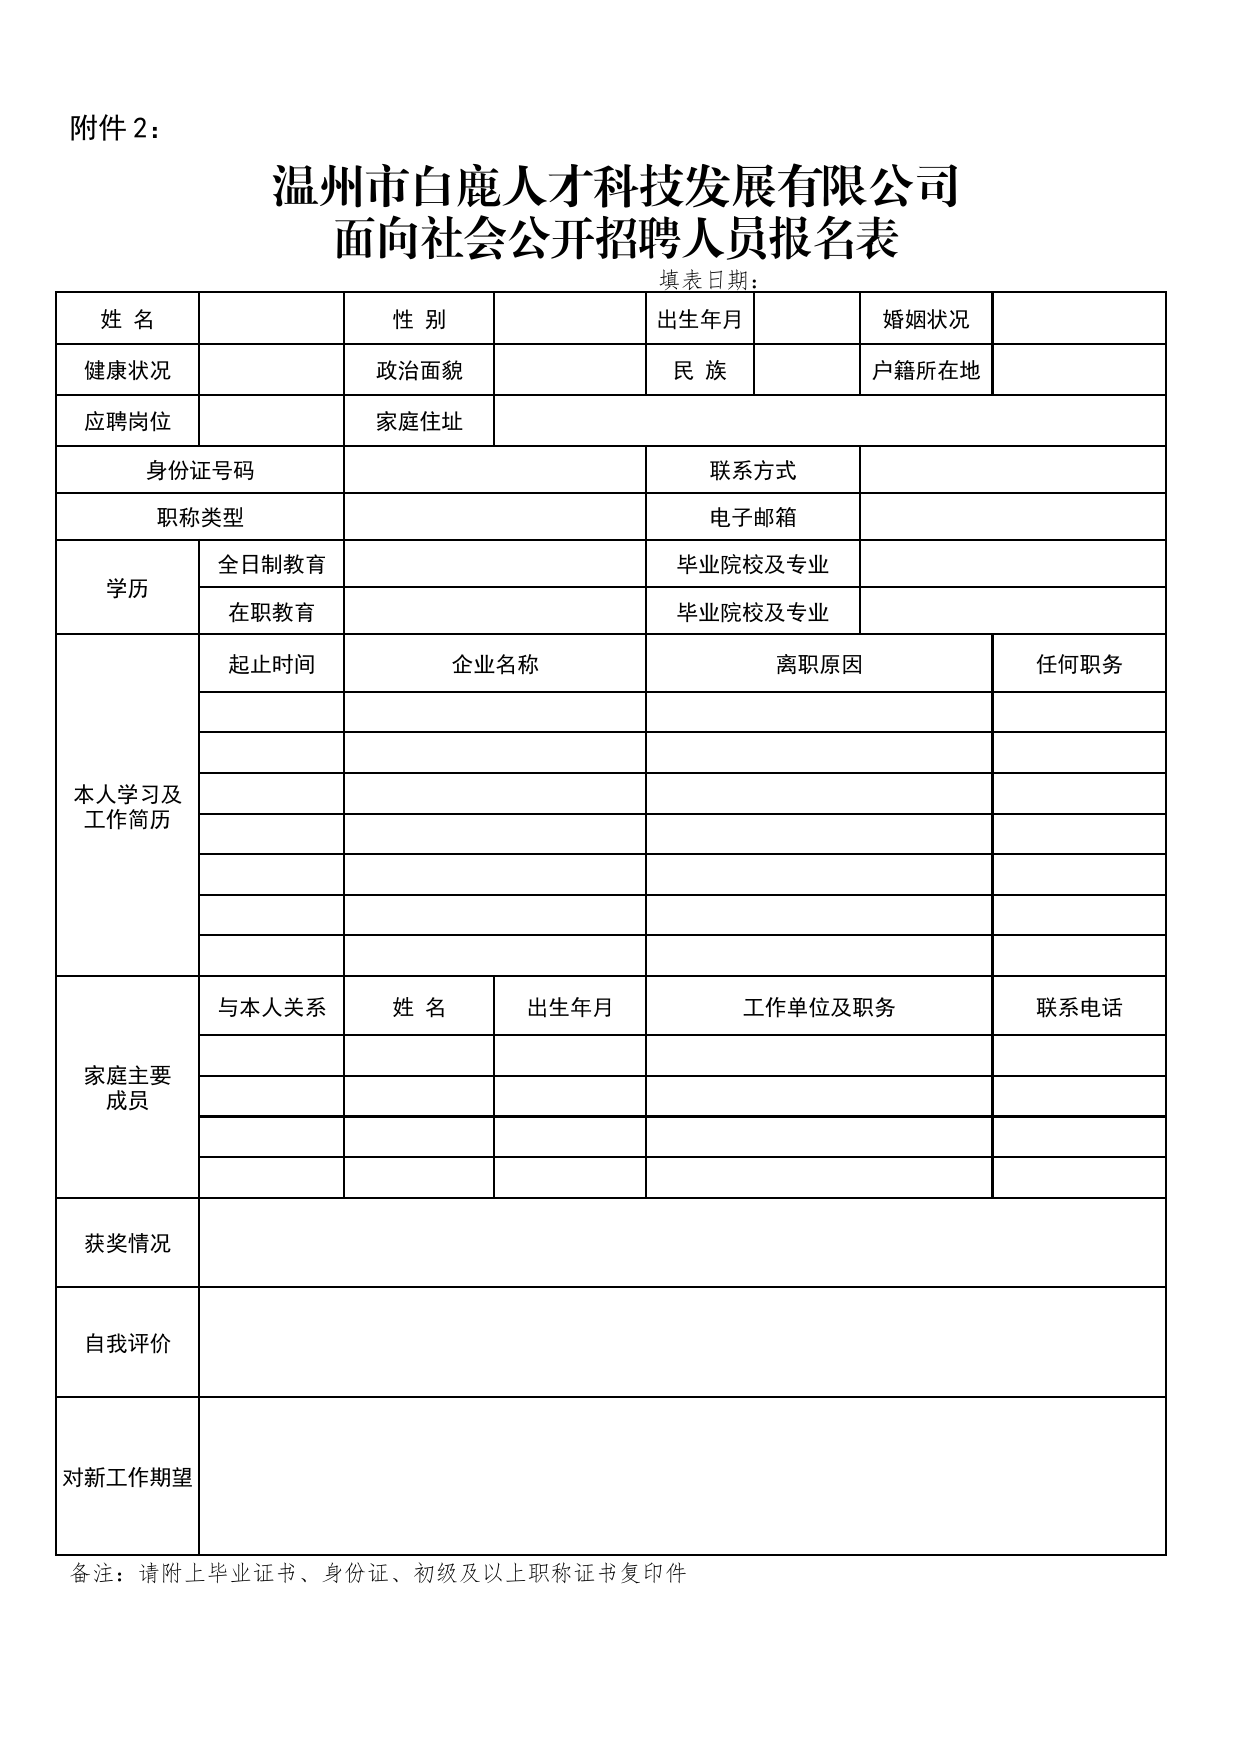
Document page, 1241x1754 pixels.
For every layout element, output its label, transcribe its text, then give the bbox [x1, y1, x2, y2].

table_cell 姓 名 [345, 977, 493, 1034]
table_cell [345, 693, 645, 731]
table_cell 自我评价 [57, 1288, 198, 1396]
table_cell 工作单位及职务 [647, 977, 991, 1034]
table_cell [200, 1288, 1165, 1396]
table_cell 民 族 [647, 345, 753, 393]
table_cell 与本人关系 [200, 977, 343, 1034]
table_cell 职称类型 [57, 494, 343, 539]
table_cell 获奖情况 [57, 1199, 198, 1286]
table_cell 离职原因 [647, 635, 991, 691]
table_cell 联系方式 [647, 447, 859, 492]
table_cell 在职教育 [200, 588, 343, 633]
table_header [200, 293, 343, 342]
table_cell 毕业院校及专业 [647, 588, 859, 633]
table_cell 家庭住址 [345, 396, 493, 445]
table_cell [861, 447, 1165, 492]
table_cell [345, 1036, 493, 1075]
table_header [755, 293, 859, 342]
table_header 姓 名 [57, 293, 198, 342]
table_cell [345, 494, 645, 539]
table_cell [200, 1118, 343, 1156]
table_cell [200, 896, 343, 934]
table_header [495, 293, 645, 342]
table_cell 全日制教育 [200, 541, 343, 586]
table_cell [647, 693, 991, 731]
table_cell [200, 855, 343, 894]
table_cell [647, 1158, 991, 1197]
table_cell [495, 1077, 645, 1115]
table_cell 对新工作期望 [57, 1398, 198, 1554]
table_cell [345, 936, 645, 975]
table_cell 任何职务 [994, 635, 1165, 691]
table_header [994, 293, 1165, 342]
table_cell [647, 1077, 991, 1115]
table_cell [345, 1118, 493, 1156]
table_cell [200, 1158, 343, 1197]
table_cell 起止时间 [200, 635, 343, 691]
table_cell [994, 855, 1165, 894]
table_cell [345, 447, 645, 492]
table_cell 电子邮箱 [647, 494, 859, 539]
table_header 婚姻状况 [861, 293, 991, 342]
table_cell [861, 494, 1165, 539]
table_cell [994, 815, 1165, 853]
table_cell [647, 936, 991, 975]
table_cell [200, 815, 343, 853]
table_header 出生年月 [647, 293, 753, 342]
table_cell [345, 1158, 493, 1197]
table_cell [647, 774, 991, 812]
table_cell [994, 774, 1165, 812]
table_cell 本人学习及 工作简历 [57, 635, 198, 975]
table_cell [345, 774, 645, 812]
table_cell [345, 588, 645, 633]
table_cell [994, 345, 1165, 393]
table_cell [200, 733, 343, 772]
table_cell [861, 588, 1165, 633]
table_cell [647, 1036, 991, 1075]
table_cell 家庭主要 成员 [57, 977, 198, 1197]
table_cell [345, 815, 645, 853]
table_cell [345, 733, 645, 772]
table_cell [647, 733, 991, 772]
table_cell 户籍所在地 [861, 345, 991, 393]
text 温州市白鹿人才科技发展有限公司 [225, 161, 1007, 213]
table_cell [200, 693, 343, 731]
table_cell [994, 1036, 1165, 1075]
table_cell [345, 541, 645, 586]
table_cell [647, 1118, 991, 1156]
table_cell 学历 [57, 541, 198, 633]
table_cell [200, 774, 343, 812]
table_cell [994, 936, 1165, 975]
table_cell 健康状况 [57, 345, 198, 393]
table_cell 应聘岗位 [57, 396, 198, 445]
text 备注：请附上毕业证书、身份证、初级及以上职称证书复印件 [69, 1559, 1180, 1585]
table_cell [200, 396, 343, 445]
table_cell 出生年月 [495, 977, 645, 1034]
text 面向社会公开招聘人员报名表 [225, 213, 1007, 265]
table_cell [994, 1118, 1165, 1156]
table_cell [755, 345, 859, 393]
table_cell [345, 896, 645, 934]
table_cell [647, 896, 991, 934]
table_cell 身份证号码 [57, 447, 343, 492]
table_header 性 别 [345, 293, 493, 342]
table_cell [345, 855, 645, 894]
table_cell [200, 1398, 1165, 1554]
table_cell [345, 1077, 493, 1115]
table_cell [495, 1036, 645, 1075]
table_cell [647, 815, 991, 853]
table_cell [994, 1077, 1165, 1115]
table_cell 联系电话 [994, 977, 1165, 1034]
table_cell [994, 896, 1165, 934]
text 附件2： [69, 109, 160, 142]
table_cell [200, 936, 343, 975]
table_cell [495, 1158, 645, 1197]
table_cell [994, 733, 1165, 772]
table_cell [495, 396, 1165, 445]
table_cell 企业名称 [345, 635, 645, 691]
table_cell [994, 1158, 1165, 1197]
table_cell [994, 693, 1165, 731]
table_cell [861, 541, 1165, 586]
table_cell [200, 1036, 343, 1075]
table_cell [200, 345, 343, 393]
table_cell [647, 855, 991, 894]
table_cell 政治面貌 [345, 345, 493, 393]
text 填表日期： [208, 265, 1025, 291]
table_cell [495, 345, 645, 393]
table_cell [200, 1077, 343, 1115]
table_cell 毕业院校及专业 [647, 541, 859, 586]
table_cell [495, 1118, 645, 1156]
table_cell [200, 1199, 1165, 1286]
